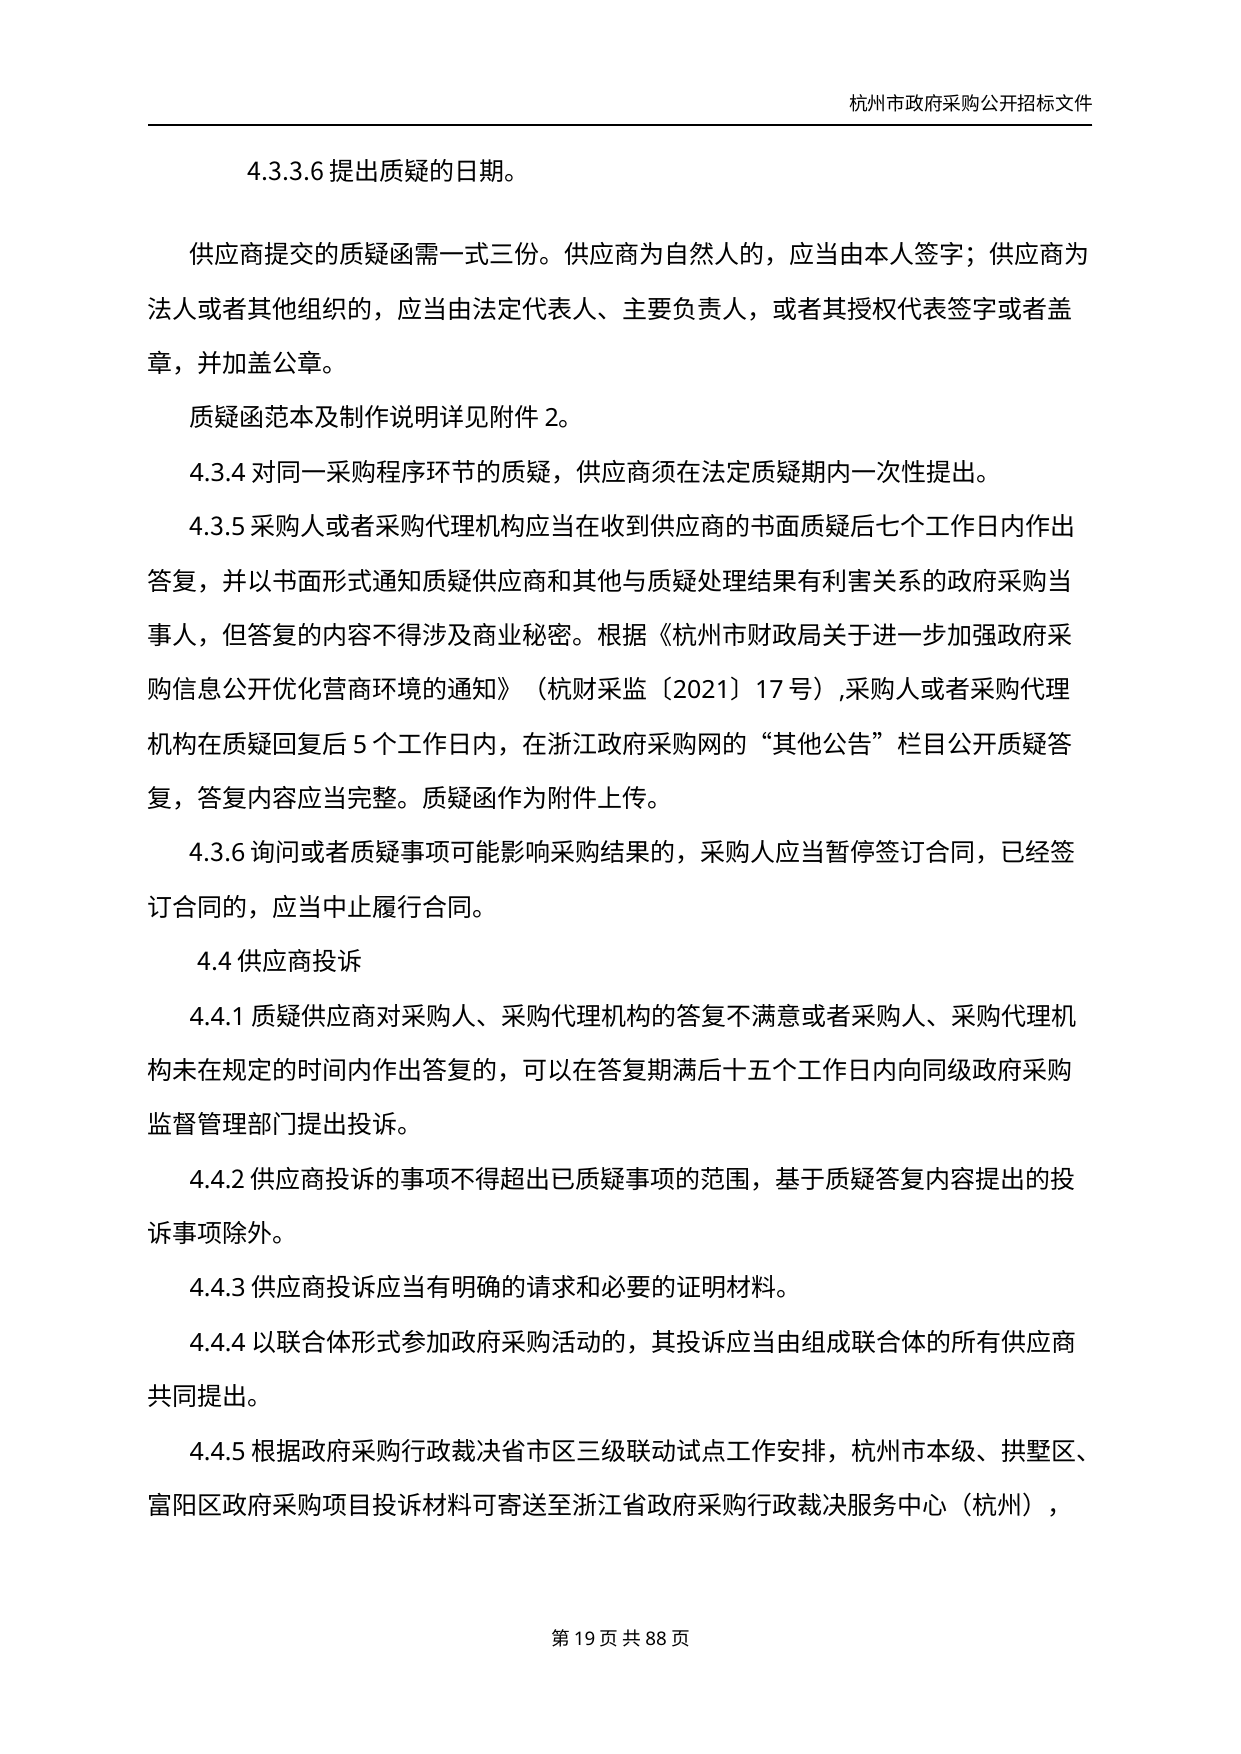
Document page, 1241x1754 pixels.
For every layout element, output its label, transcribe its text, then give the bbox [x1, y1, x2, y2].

text 4.4.4以联合体形式参加政府采购活动的，其投诉应当由组成联合体的所有供应商共同提出。 [148, 1322, 1092, 1413]
text 4.4供应商投诉 [148, 942, 1092, 978]
text 4.4.1质疑供应商对采购人、采购代理机构的答复不满意或者采购人、采购代理机构未在规定的时间内作出答复的，可以在答复期满后十五个工作日内向同级政府采购监督管理部门提出投诉。 [148, 996, 1092, 1141]
text 4.3.3.6提出质疑的日期。 [148, 151, 1092, 187]
text 质疑函范本及制作说明详见附件2。 [148, 398, 1092, 434]
text 4.4.2供应商投诉的事项不得超出已质疑事项的范围，基于质疑答复内容提出的投诉事项除外。 [148, 1159, 1092, 1250]
text 供应商提交的质疑函需一式三份。供应商为自然人的，应当由本人签字；供应商为法人或者其他组织的，应当由法定代表人、主要负责人，或者其授权代表签字或者盖章，并加盖公章。 [148, 235, 1092, 380]
text 4.3.5采购人或者采购代理机构应当在收到供应商的书面质疑后七个工作日内作出答复，并以书面形式通知质疑供应商和其他与质疑处理结果有利害关系的政府采购当事人，但答复的内容不得涉及商业秘密。根据《杭州市财政局关于进一步加强政府采购信息公开优化营商环境的通知》（杭财采监〔2021〕17号）,采购人或者采购代理机构在质疑回复后5个工作日内，在浙江政府采购网的“其他公告”栏目公开质疑答复，答复内容应当完整。质疑函作为附件上传。 [148, 507, 1092, 815]
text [148, 1431, 1092, 1522]
text 4.4.3供应商投诉应当有明确的请求和必要的证明材料。 [148, 1268, 1092, 1304]
text 4.3.4对同一采购程序环节的质疑，供应商须在法定质疑期内一次性提出。 [148, 452, 1092, 488]
text 4.3.6询问或者质疑事项可能影响采购结果的，采购人应当暂停签订合同，已经签订合同的，应当中止履行合同。 [148, 833, 1092, 923]
